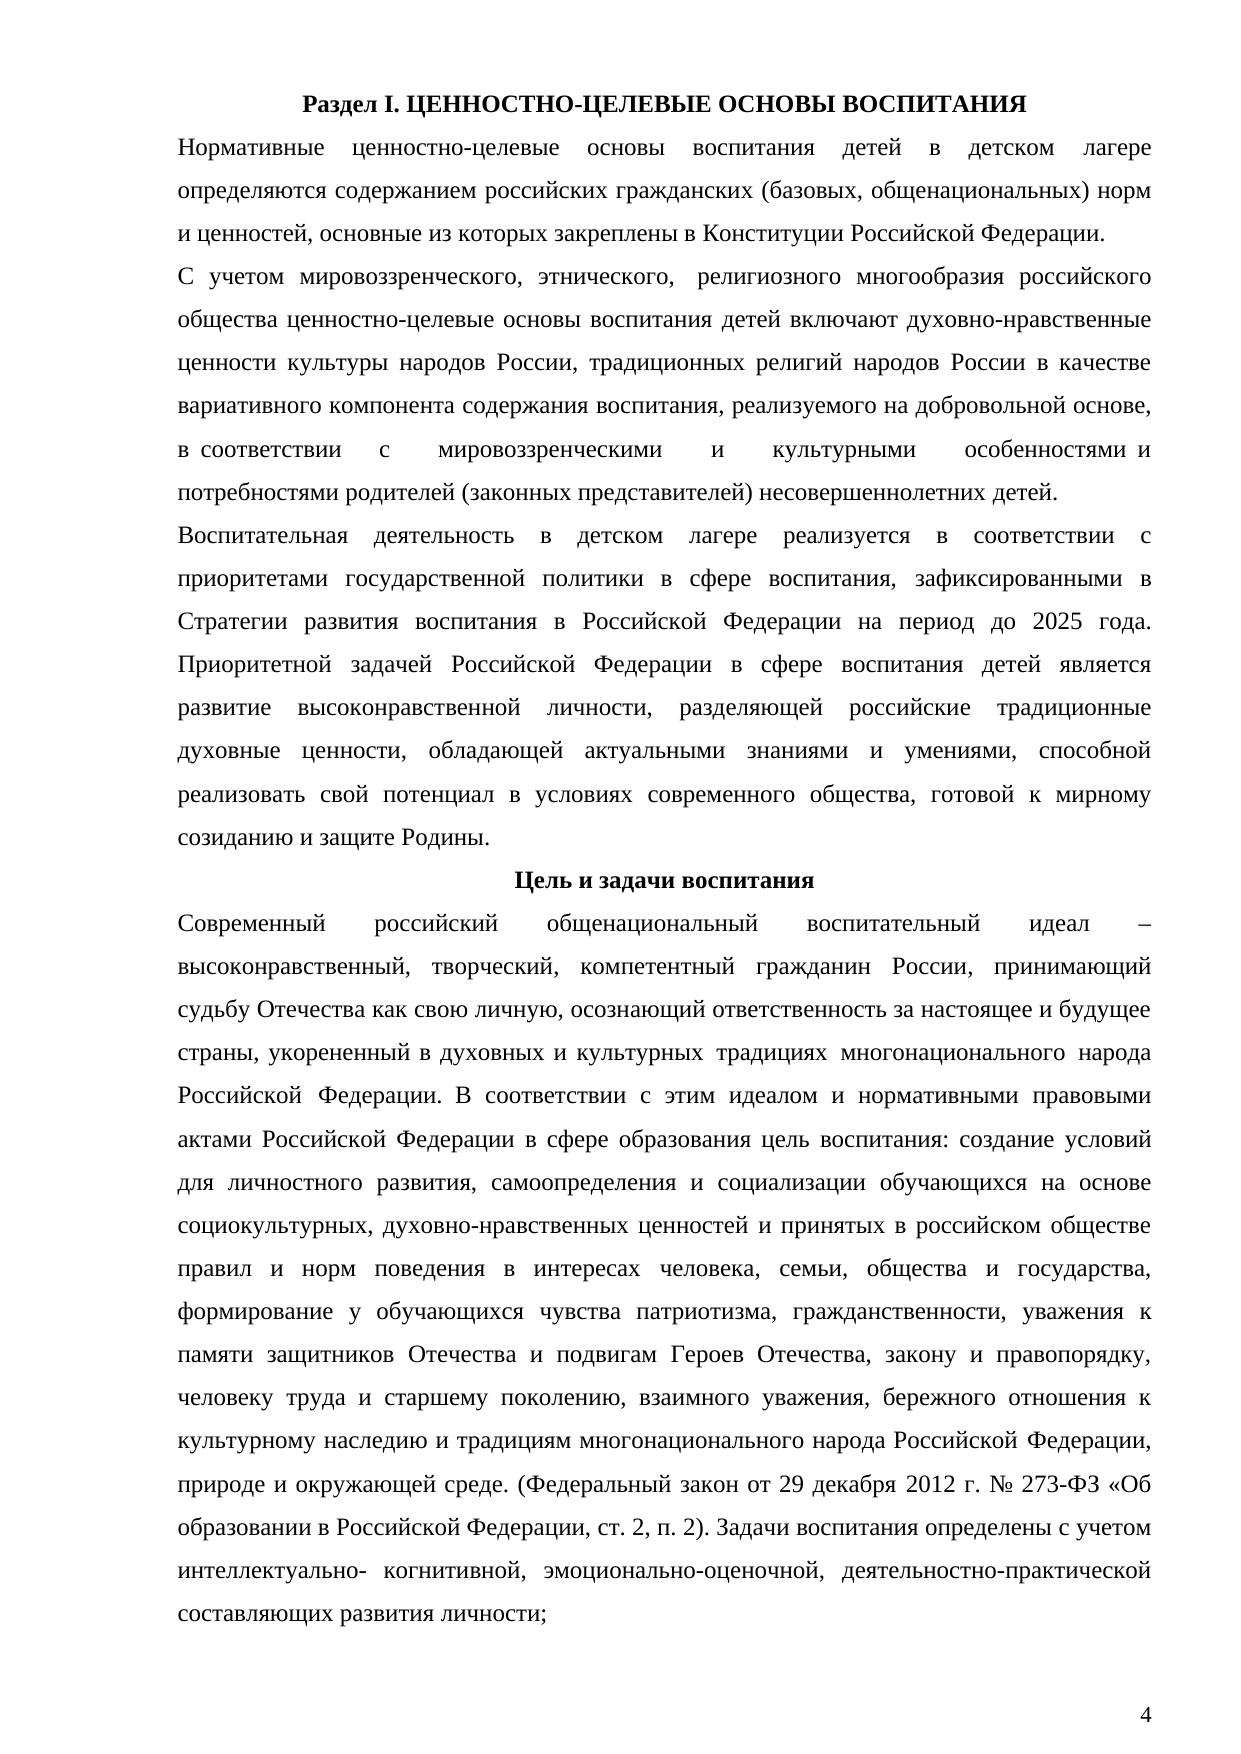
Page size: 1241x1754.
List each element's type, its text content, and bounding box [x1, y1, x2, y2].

text С учетом мировоззренческого, этнического, религиозного многообразия российского общества ценностно-целевые основы воспитания детей включают духовно-нравственные ценности культуры народов России, традиционных религий народов России в качестве вариативного компонента содержания воспитания, реализуемого на добровольной основе, в соответствии с мировоззренческими и культурными особенностями и потребностями родителей (законных представителей) несовершеннолетних детей. [177, 261, 1152, 506]
text Цель и задачи воспитания [177, 865, 1152, 894]
text Раздел I. ЦЕННОСТНО-ЦЕЛЕВЫЕ ОСНОВЫ ВОСПИТАНИЯ [177, 89, 1152, 117]
text Воспитательная деятельность в детском лагере реализуется в соответствии с приоритетами государственной политики в сфере воспитания, зафиксированными в Стратегии развития воспитания в Российской Федерации на период до 2025 года. Приоритетной задачей Российской Федерации в сфере воспитания детей является развитие высоконравственной личности, разделяющей российские традиционные духовные ценности, обладающей актуальными знаниями и умениями, способной реализовать свой потенциал в условиях современного общества, готовой к мирному созиданию и защите Родины. [177, 520, 1152, 851]
text Современный российский общенациональный воспитательный идеал – высоконравственный, творческий, компетентный гражданин России, принимающий судьбу Отечества как свою личную, осознающий ответственность за настоящее и будущее страны, укорененный в духовных и культурных традициях многонационального народа Российской Федерации. В соответствии с этим идеалом и нормативными правовыми актами Российской Федерации в сфере образования цель воспитания: создание условий для личностного развития, самоопределения и социализации обучающихся на основе социокультурных, духовно-нравственных ценностей и принятых в российском обществе правил и норм поведения в интересах человека, семьи, общества и государства, формирование у обучающихся чувства патриотизма, гражданственности, уважения к памяти защитников Отечества и подвигам Героев Отечества, закону и правопорядку, человеку труда и старшему поколению, взаимного уважения, бережного отношения к культурному наследию и традициям многонационального народа Российской Федерации, природе и окружающей среде. (Федеральный закон от 29 декабря 2012 г. № 273-ФЗ «Об образовании в Российской Федерации, ст. 2, п. 2). Задачи воспитания определены с учетом интеллектуально- когнитивной, эмоционально-оценочной, деятельностно-практической составляющих развития личности; [177, 908, 1152, 1627]
text Нормативные ценностно-целевые основы воспитания детей в детском лагере определяются содержанием российских гражданских (базовых, общенациональных) норм и ценностей, основные из которых закреплены в Конституции Российской Федерации. [177, 132, 1152, 247]
